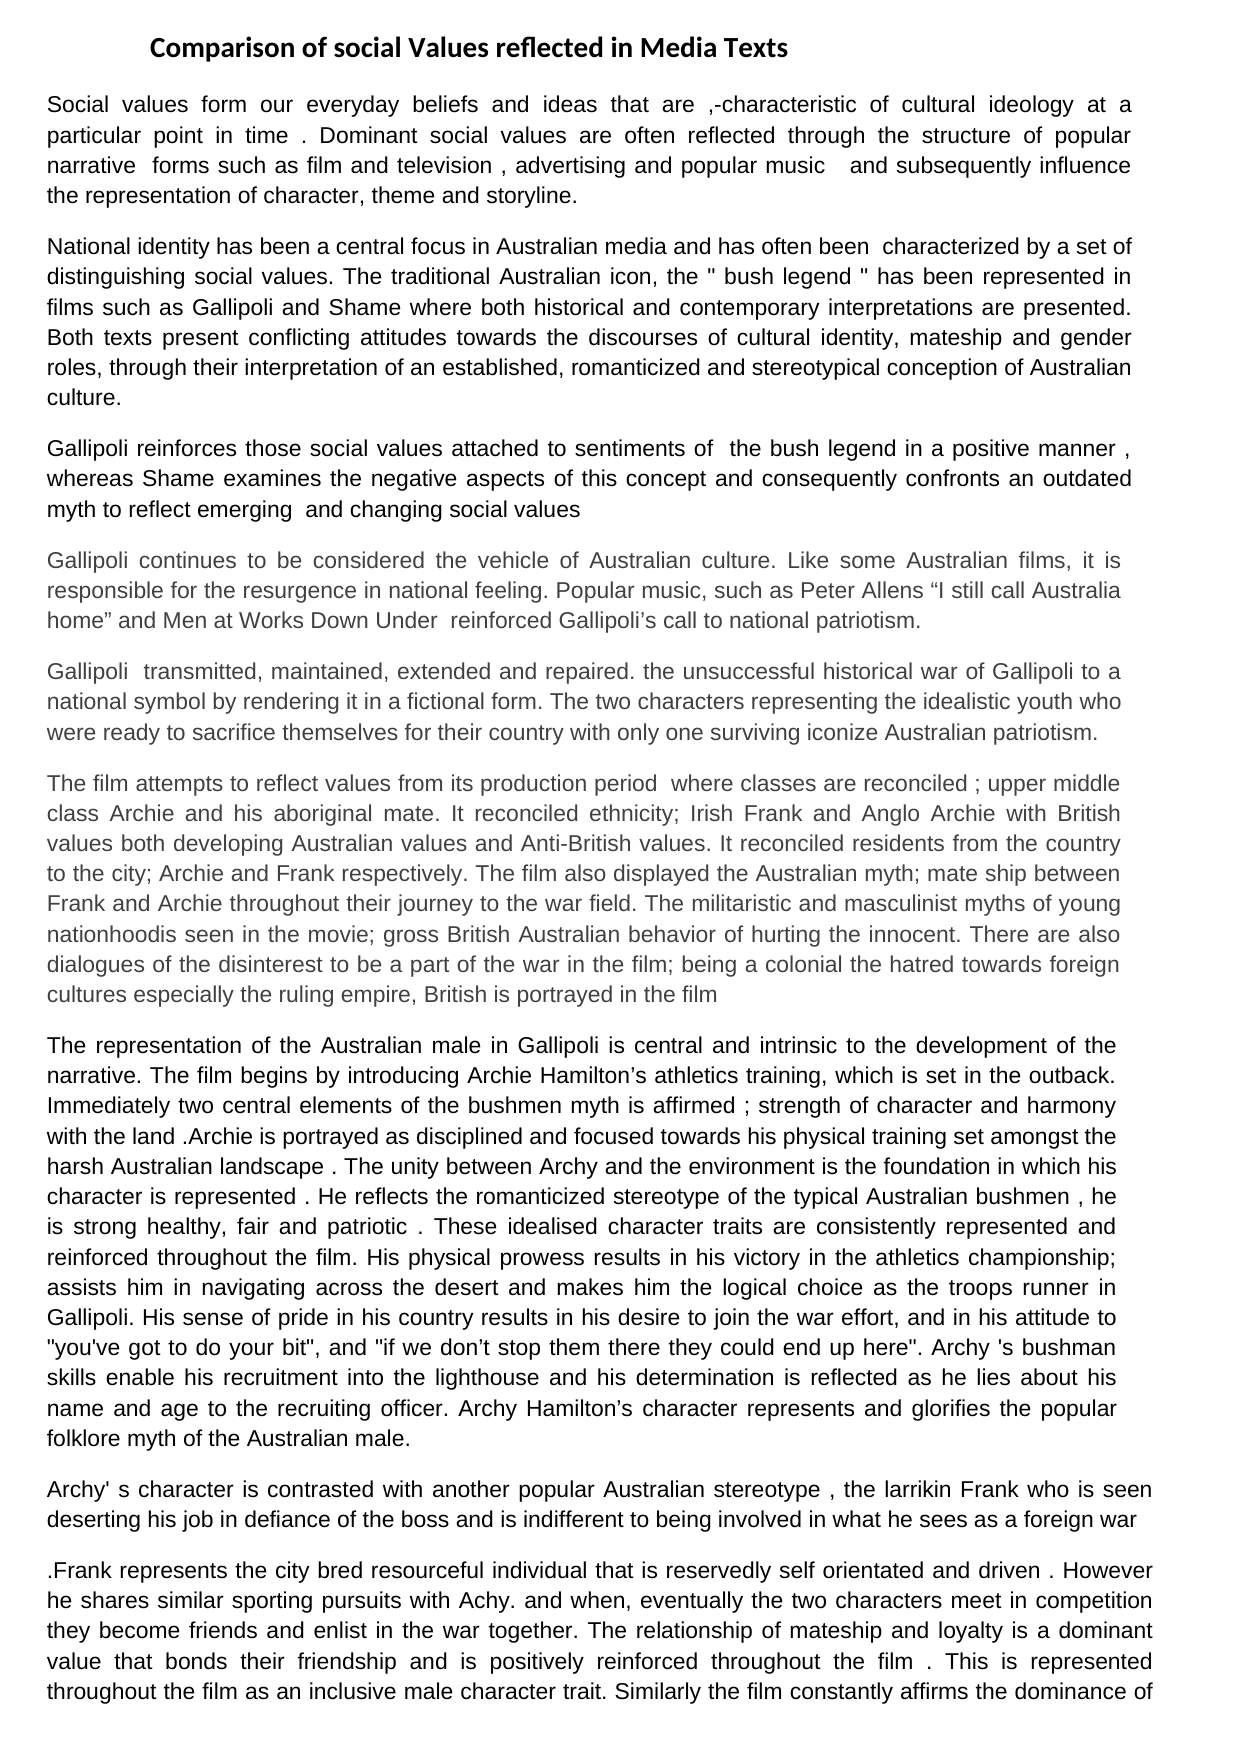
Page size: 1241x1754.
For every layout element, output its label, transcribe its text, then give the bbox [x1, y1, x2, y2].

text The representation of the Australian male in Gallipoli is central and intrinsic to the development of the narrative. The film begins by introducing Archie Hamilton’s athletics training, which is set in the outback. Immediately two central elements of the bushmen myth is affirmed ; strength of character and harmony with the land .Archie is portrayed as disciplined and focused towards his physical training set amongst the harsh Australian landscape . The unity between Archy and the environment is the foundation in which his character is represented . He reflects the romanticized stereotype of the typical Australian bushmen , he is strong healthy, fair and patriotic . These idealised character traits are consistently represented and reinforced throughout the film. His physical prowess results in his victory in the athletics championship; assists him in navigating across the desert and makes him the logical choice as the troops runner in Gallipoli. His sense of pride in his country results in his desire to join the war effort, and in his attitude to "you've got to do your bit", and "if we don’t stop them there they could end up here". Archy 's bushman skills enable his recruitment into the lighthouse and his determination is reflected as he lies about his name and age to the recruiting officer. Archy Hamilton’s character represents and glorifies the popular folklore myth of the Australian male. [47, 1032, 1118, 1451]
text The film attempts to reflect values from its production period where classes are reconciled ; upper middle class Archie and his aboriginal mate. It reconciled ethnicity; Irish Frank and Anglo Archie with British values both developing Australian values and Anti-British values. It reconciled residents from the country to the city; Archie and Frank respectively. The film also displayed the Australian myth; mate ship between Frank and Archie throughout their journey to the war field. The militaristic and masculinist myths of young nationhoodis seen in the movie; gross British Australian behavior of hurting the innocent. There are also dialogues of the disinterest to be a part of the war in the film; being a colonial the hatred towards foreign cultures especially the ruling empire, British is portrayed in the film [47, 769, 1122, 1007]
text Gallipoli transmitted, maintained, extended and repaired. the unsuccessful historical war of Gallipoli to a national symbol by rendering it in a fictional form. The two characters representing the idealistic youth who were ready to sacrifice themselves for their country with only one surviving iconize Australian patriotism. [47, 658, 1122, 745]
text Comparison of social Values reflected in Media Texts [150, 29, 1154, 65]
text Gallipoli continues to be considered the vehicle of Australian culture. Like some Australian films, it is responsible for the resurgence in national feeling. Popular music, such as Peter Allens “I still call Australia home” and Men at Works Down Under reinforced Gallipoli’s call to national patriotism. [47, 547, 1122, 633]
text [47, 1557, 1154, 1704]
text Social values form our everyday beliefs and ideas that are ,-characteristic of cultural ideology at a particular point in time . Dominant social values are often reflected through the structure of popular narrative forms such as film and television , advertising and popular music and subsequently influence the representation of character, theme and storyline. [47, 91, 1132, 208]
text National identity has been a central focus in Australian media and has often been characterized by a set of distinguishing social values. The traditional Australian icon, the " bush legend " has been represented in films such as Gallipoli and Shame where both historical and contemporary interpretations are presented. Both texts present conflicting attitudes towards the discourses of cultural identity, mateship and gender roles, through their interpretation of an established, romanticized and stereotypical conception of Australian culture. [47, 233, 1132, 410]
text Archy' s character is contrasted with another popular Australian stereotype , the larrikin Frank who is seen deserting his job in defiance of the boss and is indifferent to being involved in what he sees as a foreign war [47, 1476, 1154, 1532]
text Gallipoli reinforces those social values attached to sentiments of the bush legend in a positive manner , whereas Shame examines the negative aspects of this concept and consequently confronts an outdated myth to reflect emerging and changing social values [47, 435, 1132, 522]
